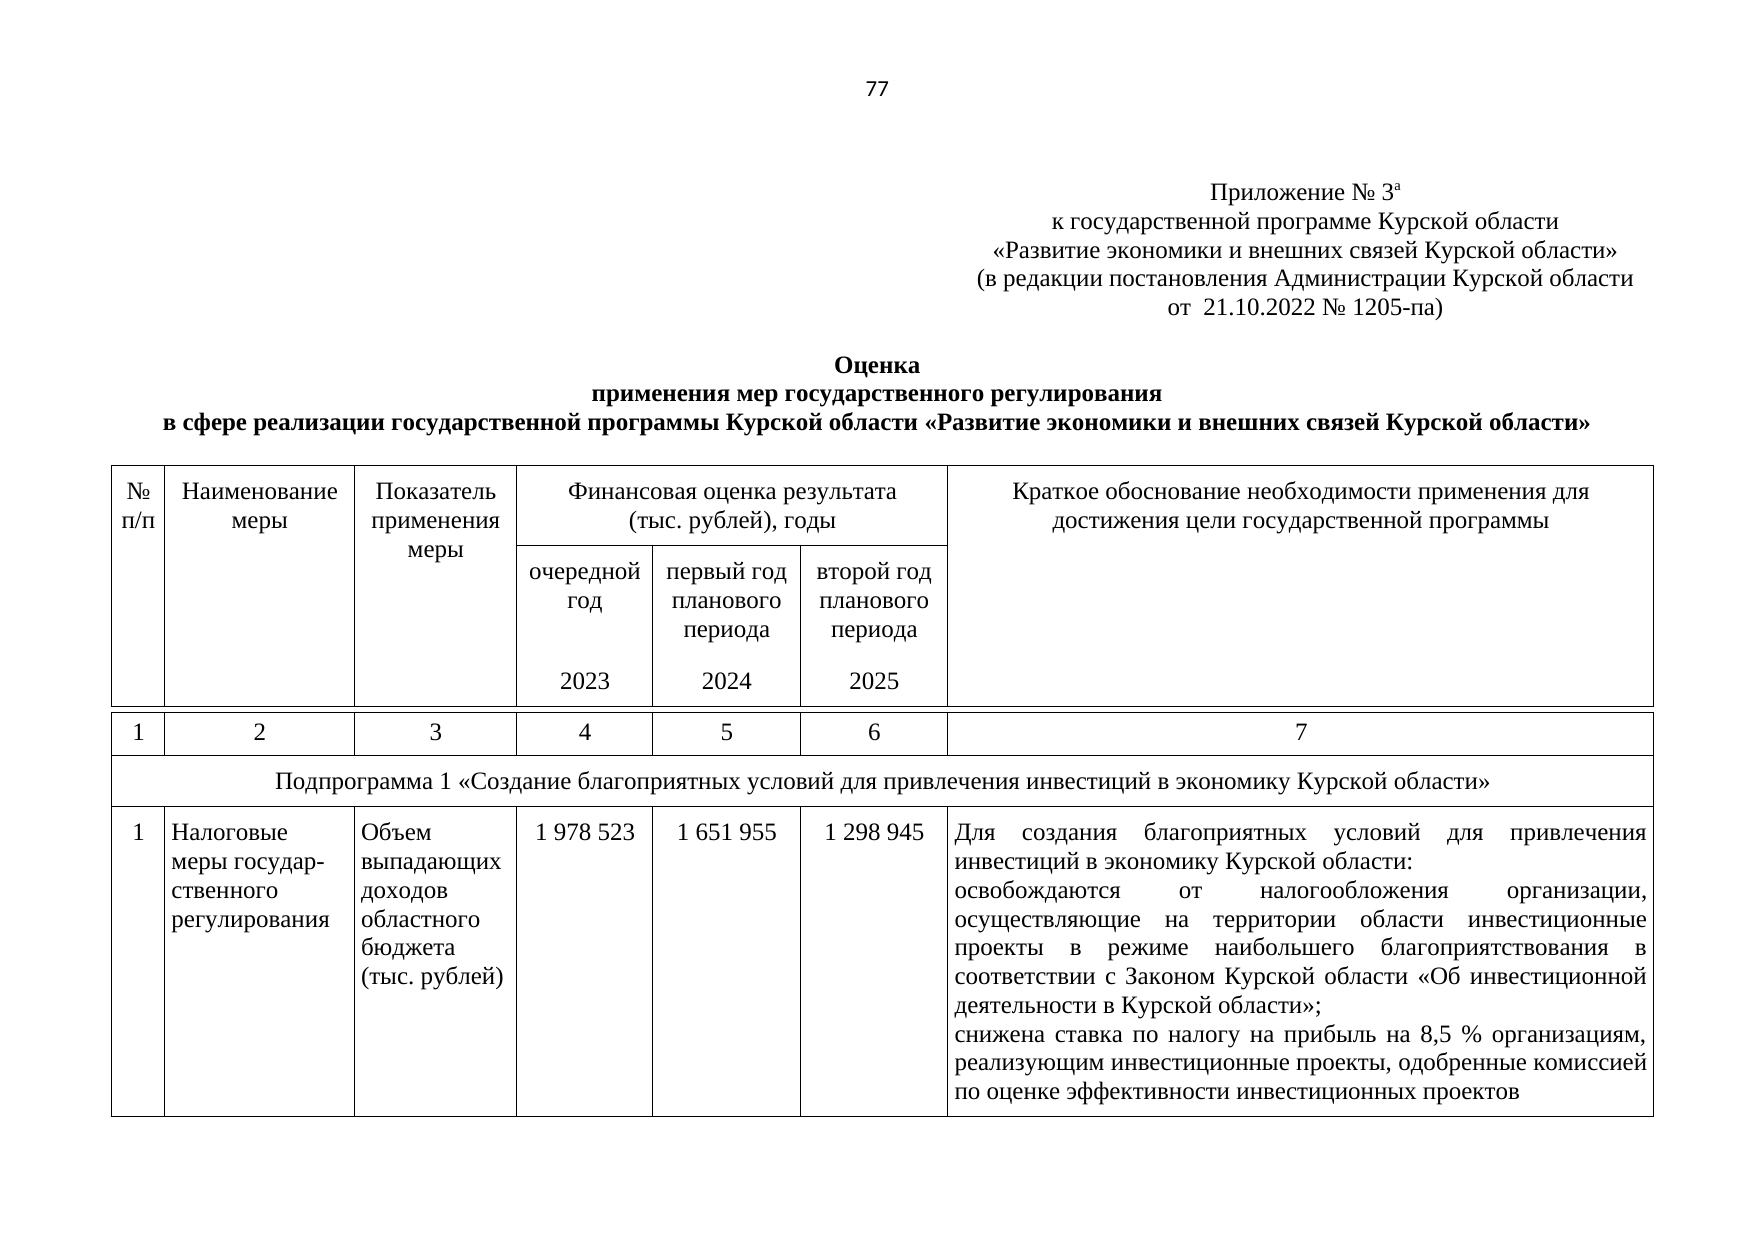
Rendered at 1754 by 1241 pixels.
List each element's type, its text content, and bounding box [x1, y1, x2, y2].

text применения мер государственного регулирования [118, 378, 1636, 407]
table_header 6 [801, 713, 947, 755]
table_header 5 [653, 713, 800, 755]
table_header № п/п [112, 466, 164, 706]
table_cell Подпрограмма 1 «Создание благоприятных условий для привлечения инвестиций в экономику Курской области» [112, 756, 1653, 806]
table_cell 1 978 523 [517, 807, 652, 1116]
table_cell 1 [112, 807, 164, 1116]
table_cell второй год планового периода 2025 [801, 546, 947, 706]
table_header 2 [165, 713, 354, 755]
text к государственной программе Курской области [974, 206, 1636, 235]
table_cell Для создания благоприятных условий для привлечения инвестиций в экономику Курской области: освобождаются от налогообложения организации, осуществляющие на территории области инвестиционные проекты в режиме наибольшего благоприятствования в соответствии с Законом Курской области «Об инвестиционной деятельности в Курской области»; снижена ставка по налогу на прибыль на 8,5 % организациям, реализующим инвестиционные проекты, одобренные комиссией по оценке эффективности инвестиционных проектов [948, 807, 1653, 1116]
table_cell первый год планового периода 2024 [653, 546, 800, 706]
text Приложение № 3а [974, 177, 1636, 206]
text в сфере реализации государственной программы Курской области «Развитие экономики и внешних связей Курской области» [118, 407, 1636, 436]
table_cell 1 298 945 [801, 807, 947, 1116]
table_header 1 [112, 713, 164, 755]
table_header Краткое обоснование необходимости применения для достижения цели государственной программы [948, 466, 1653, 706]
table_cell Налоговые меры государ-ственного регулирования [165, 807, 354, 1116]
text «Развитие экономики и внешних связей Курской области» [974, 235, 1636, 263]
table_header Наименование меры [165, 466, 354, 706]
table_header Показатель применения меры [355, 466, 516, 706]
table_header 3 [355, 713, 516, 755]
table_cell очередной год 2023 [517, 546, 652, 706]
table_cell 1 651 955 [653, 807, 800, 1116]
table_header Финансовая оценка результата (тыс. рублей), годы [517, 466, 947, 544]
table_header 7 [948, 713, 1653, 755]
text (в редакции постановления Администрации Курской области от 21.10.2022 № 1205-па) [974, 263, 1636, 321]
text Оценка [118, 350, 1636, 378]
table_header 4 [517, 713, 652, 755]
table_cell Объем выпадающих доходов областного бюджета (тыс. рублей) [355, 807, 516, 1116]
